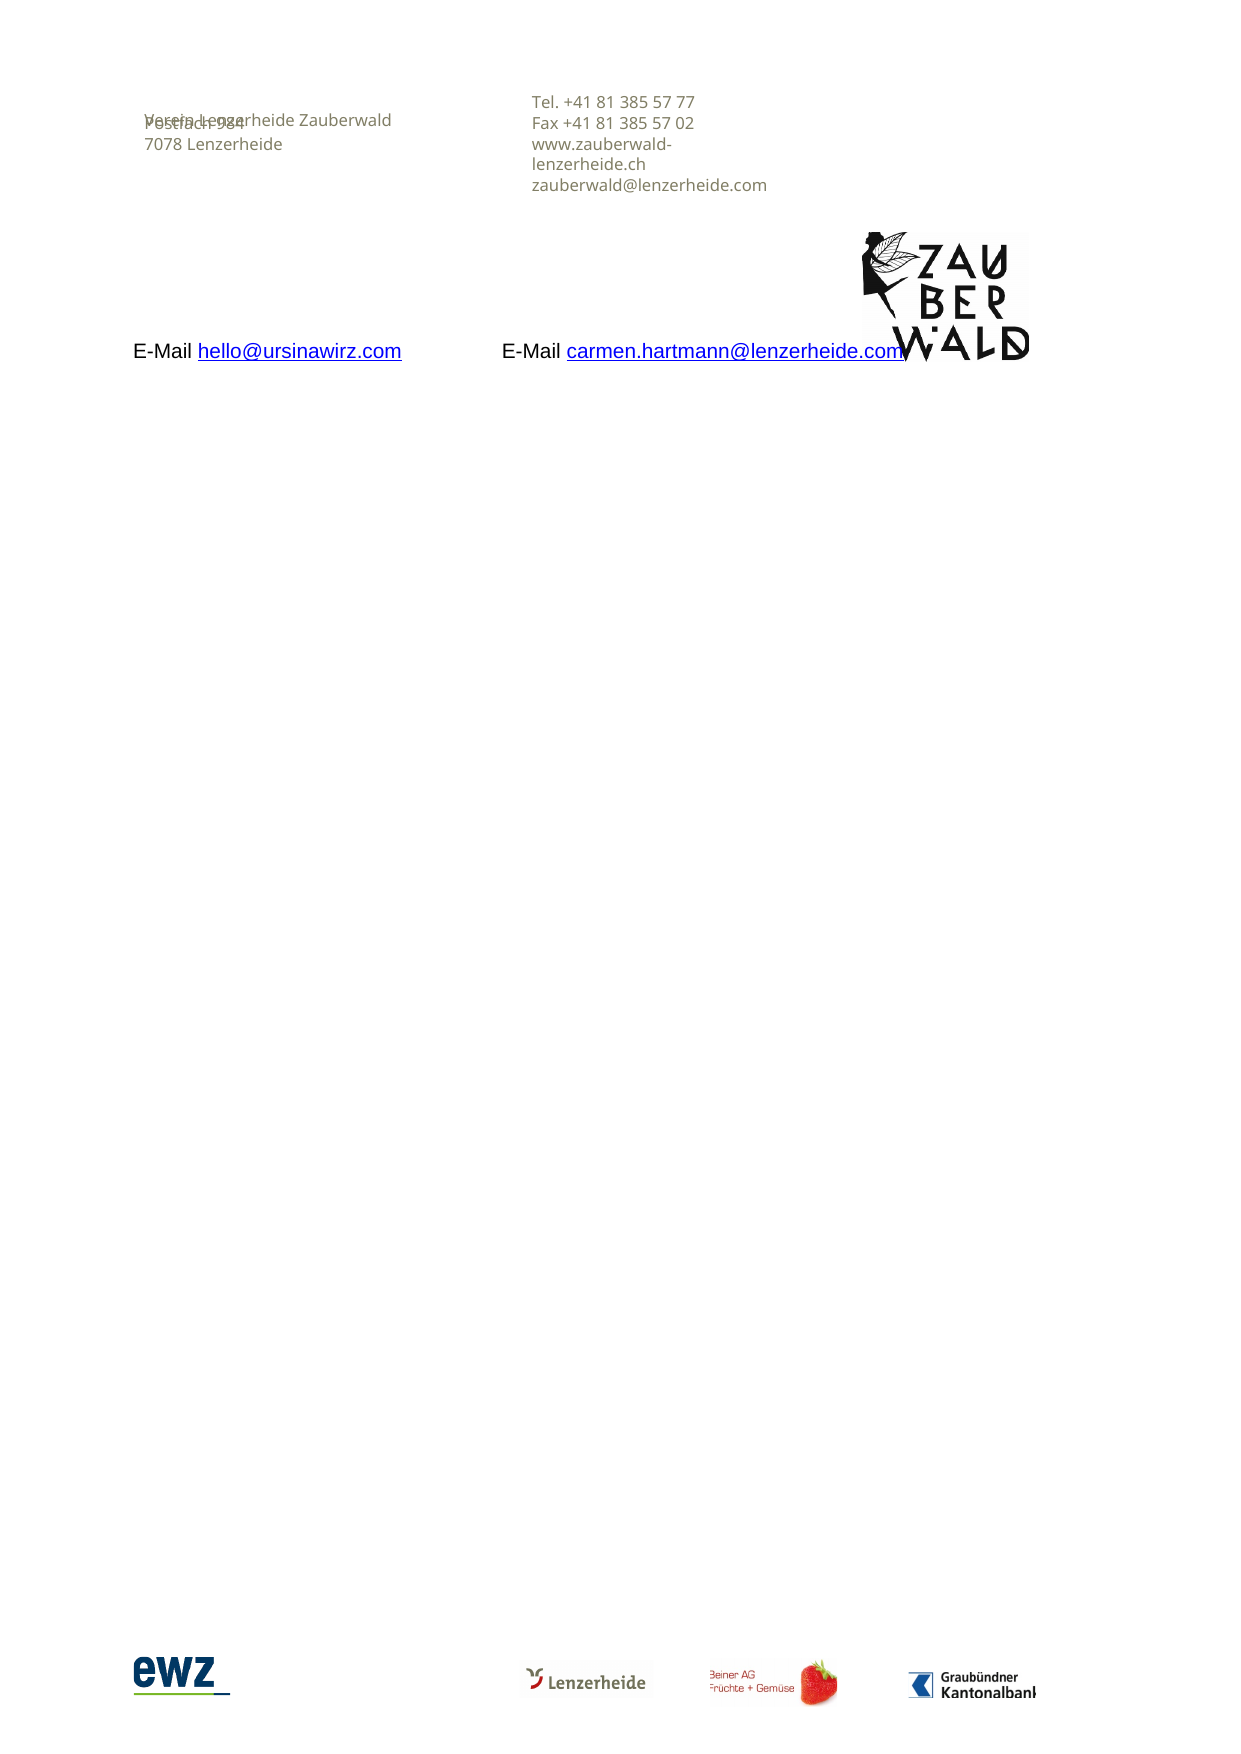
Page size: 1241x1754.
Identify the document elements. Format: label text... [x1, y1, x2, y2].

picture [708, 1658, 837, 1706]
picture [132, 1656, 230, 1695]
picture [862, 232, 1029, 323]
text E-Mail hello@ursinawirz.com E-Mail carmen.hartmann@lenzerheide.com [133, 323, 1098, 363]
picture [907, 1672, 1036, 1697]
picture [518, 1660, 654, 1698]
